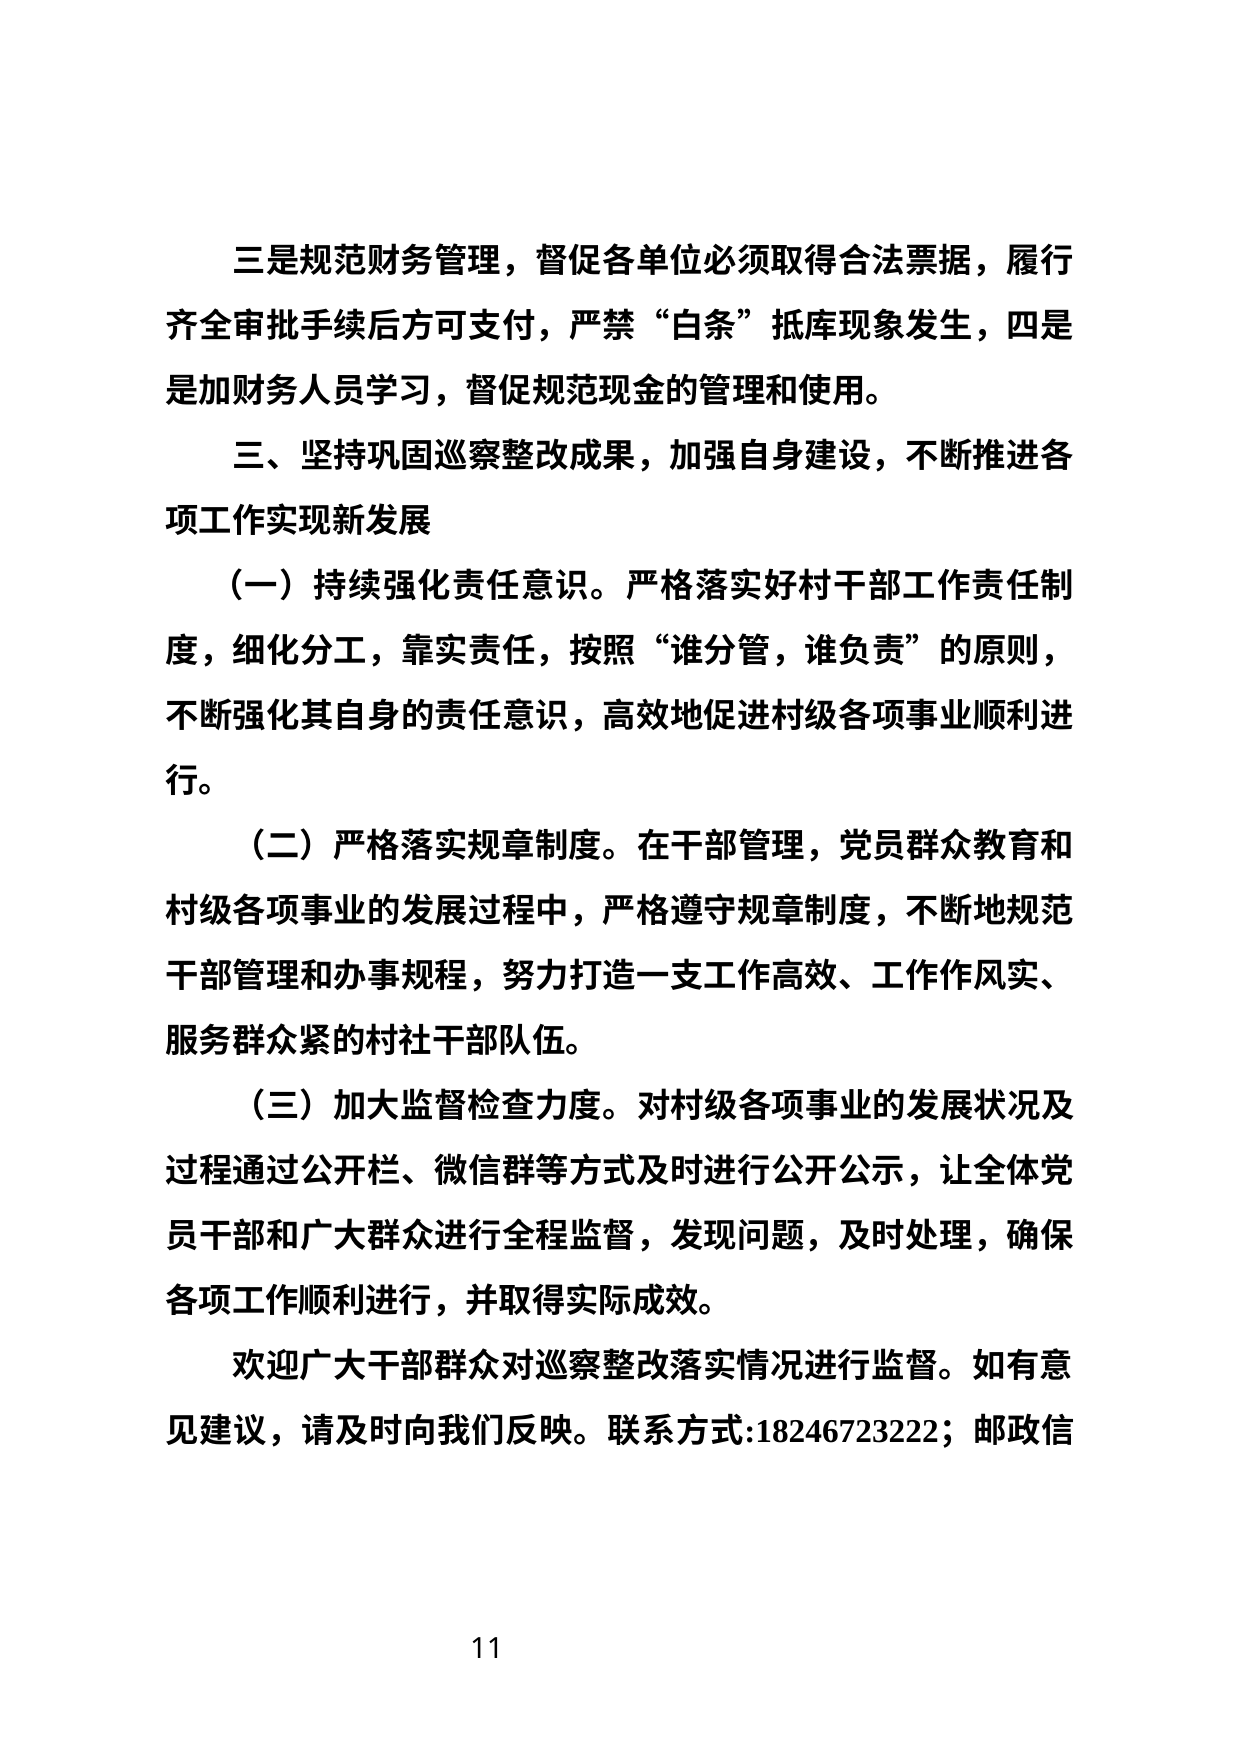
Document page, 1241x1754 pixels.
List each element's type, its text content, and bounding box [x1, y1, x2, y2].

text （三）加大监督检查力度。对村级各项事业的发展状况及过程通过公开栏、微信群等方式及时进行公开公示，让全体党员干部和广大群众进行全程监督，发现问题，及时处理，确保各项工作顺利进行，并取得实际成效。 [165, 1070, 1075, 1330]
text （一）持续强化责任意识。严格落实好村干部工作责任制度，细化分工，靠实责任，按照“谁分管，谁负责”的原则，不断强化其自身的责任意识，高效地促进村级各项事业顺利进行。 [165, 550, 1075, 810]
list 三、坚持巩固巡察整改成果，加强自身建设，不断推进各项工作实现新发展 [165, 420, 1075, 550]
text （二）严格落实规章制度。在干部管理，党员群众教育和村级各项事业的发展过程中，严格遵守规章制度，不断地规范干部管理和办事规程，努力打造一支工作高效、工作作风实、服务群众紧的村社干部队伍。 [165, 810, 1075, 1070]
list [165, 1330, 1075, 1460]
list 三是规范财务管理，督促各单位必须取得合法票据，履行齐全审批手续后方可支付，严禁“白条”抵库现象发生，四是是加财务人员学习，督促规范现金的管理和使用。 [165, 225, 1075, 420]
